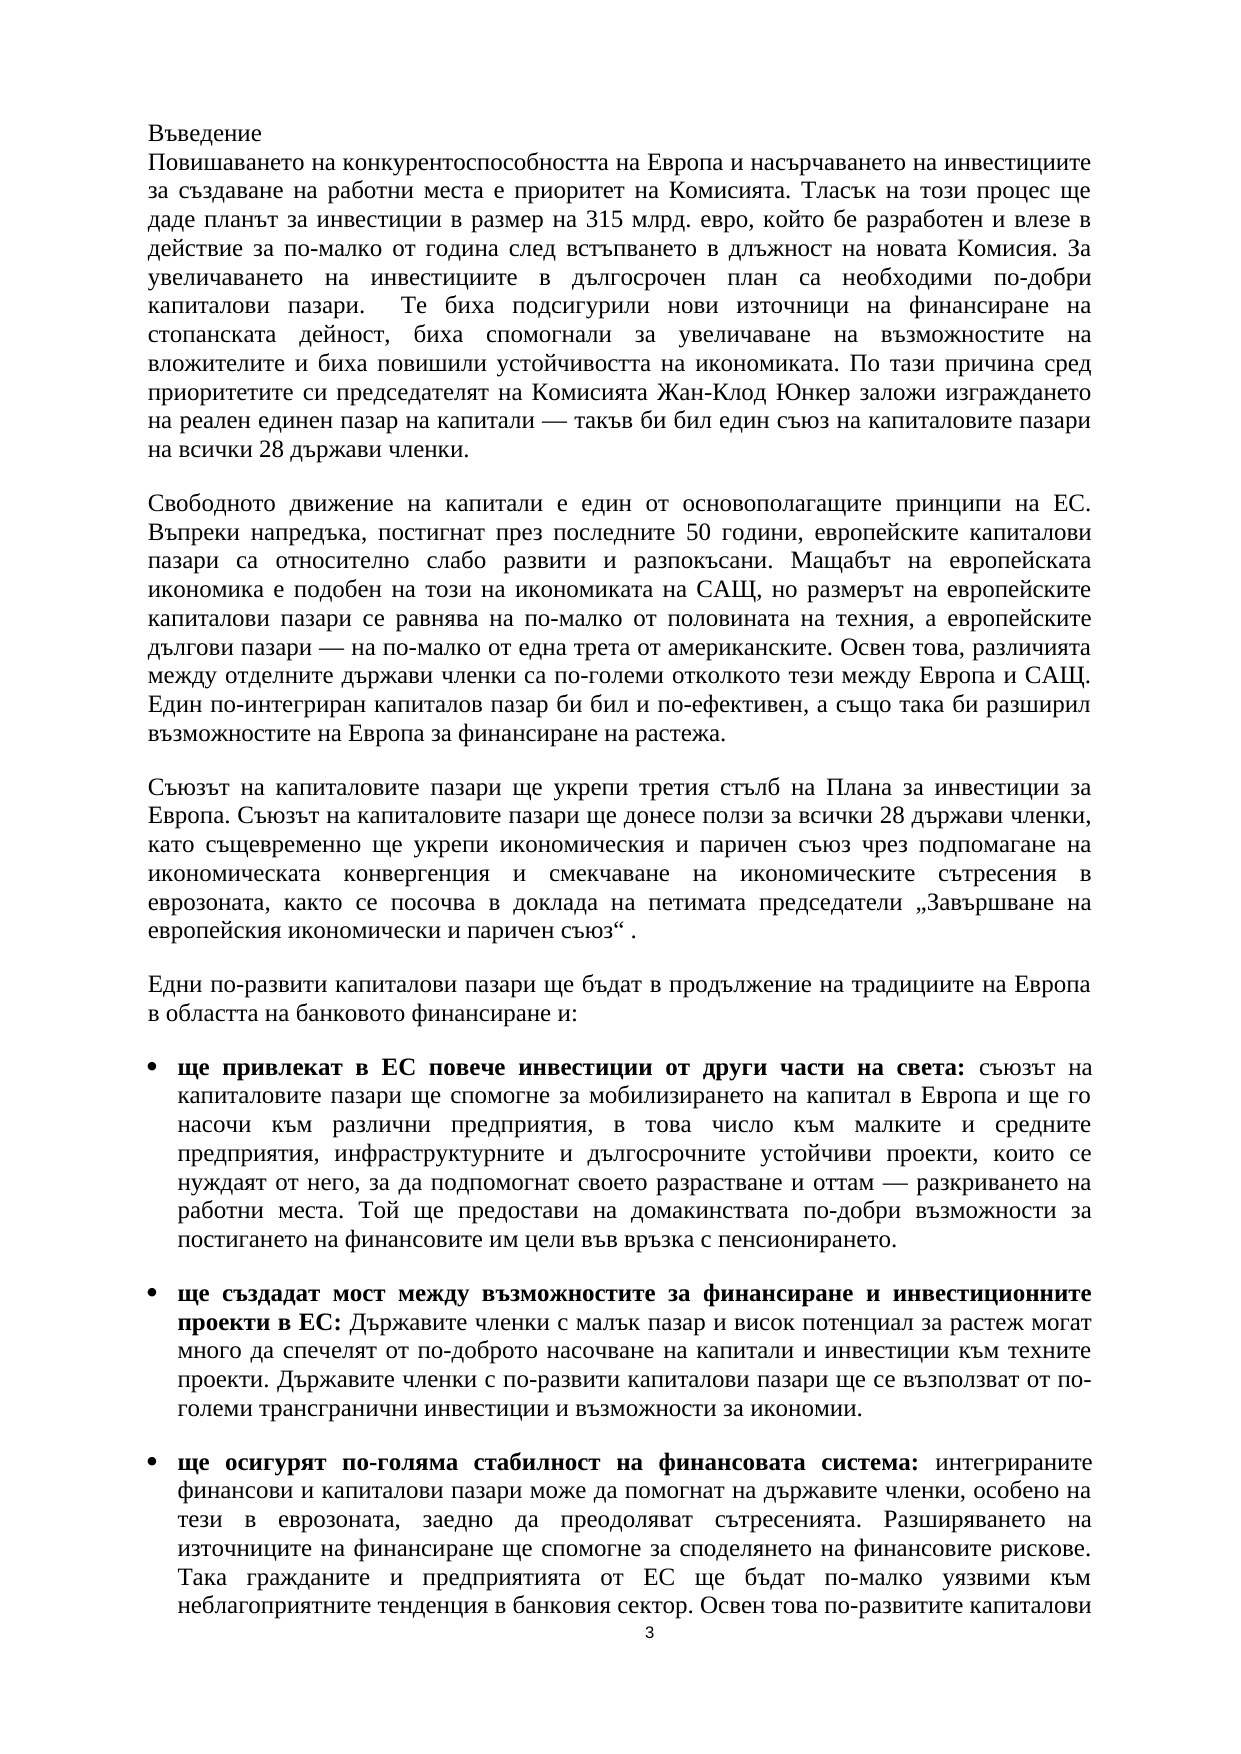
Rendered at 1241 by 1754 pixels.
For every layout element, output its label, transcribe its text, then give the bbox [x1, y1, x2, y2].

text Въведение [148, 118, 1092, 147]
text Съюзът на капиталовите пазари ще укрепи третия стълб на Плана за инвестиции за Европа. Съюзът на капиталовите пазари ще донесе ползи за всички 28 държави членки, като същевременно ще укрепи икономическия и паричен съюз чрез подпомагане на икономическата конвергенция и смекчаване на икономическите сътресения в еврозоната, както се посочва в доклада на петимата председатели „Завършване на европейския икономически и паричен съюз“ . [148, 772, 1092, 944]
list ще привлекат в ЕС повече инвестиции от други части на света: съюзът на капиталовите пазари ще спомогне за мобилизирането на капитал в Европа и ще го насочи към различни предприятия, в това число към малките и средните предприятия, инфраструктурните и дългосрочните устойчиви проекти, които се нуждаят от него, за да подпомогнат своето разрастване и оттам — разкриването на работни места. Той ще предостави на домакинствата по-добри възможности за постигането на финансовите им цели във връзка с пенсионирането. [148, 1052, 1092, 1253]
list ще създадат мост между възможностите за финансиране и инвестиционните проекти в ЕС: Държавите членки с малък пазар и висок потенциал за растеж могат много да спечелят от по-доброто насочване на капитали и инвестиции към техните проекти. Държавите членки с по-развити капиталови пазари ще се възползват от по-големи трансгранични инвестиции и възможности за икономии. [148, 1278, 1092, 1422]
text Едни по-развити капиталови пазари ще бъдат в продължение на традициите на Европа в областта на банковото финансиране и: [148, 969, 1092, 1027]
text Свободното движение на капитали е един от основополагащите принципи на ЕС. Въпреки напредъка, постигнат през последните 50 години, европейските капиталови пазари са относително слабо развити и разпокъсани. Мащабът на европейската икономика е подобен на този на икономиката на САЩ, но размерът на европейските капиталови пазари се равнява на по-малко от половината на техния, а европейските дългови пазари — на по-малко от една трета от американските. Освен това, различията между отделните държави членки са по-големи отколкото тези между Европа и САЩ. Един по-интегриран капиталов пазар би бил и по-ефективен, а също така би разширил възможностите на Европа за финансиране на растежа. [148, 488, 1092, 747]
text Повишаването на конкурентоспособността на Европа и насърчаването на инвестициите за създаване на работни места е приоритет на Комисията. Тласък на този процес ще даде планът за инвестиции в размер на 315 млрд. евро, който бе разработен и влезе в действие за по-малко от година след встъпването в длъжност на новата Комисия. За увеличаването на инвестициите в дългосрочен план са необходими по-добри капиталови пазари. Те биха подсигурили нови източници на финансиране на стопанската дейност, биха спомогнали за увеличаване на възможностите на вложителите и биха повишили устойчивостта на икономиката. По тази причина сред приоритетите си председателят на Комисията Жан-Клод Юнкер заложи изграждането на реален единен пазар на капитали — такъв би бил един съюз на капиталовите пазари на всички 28 държави членки. [148, 147, 1092, 463]
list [148, 1447, 1092, 1619]
